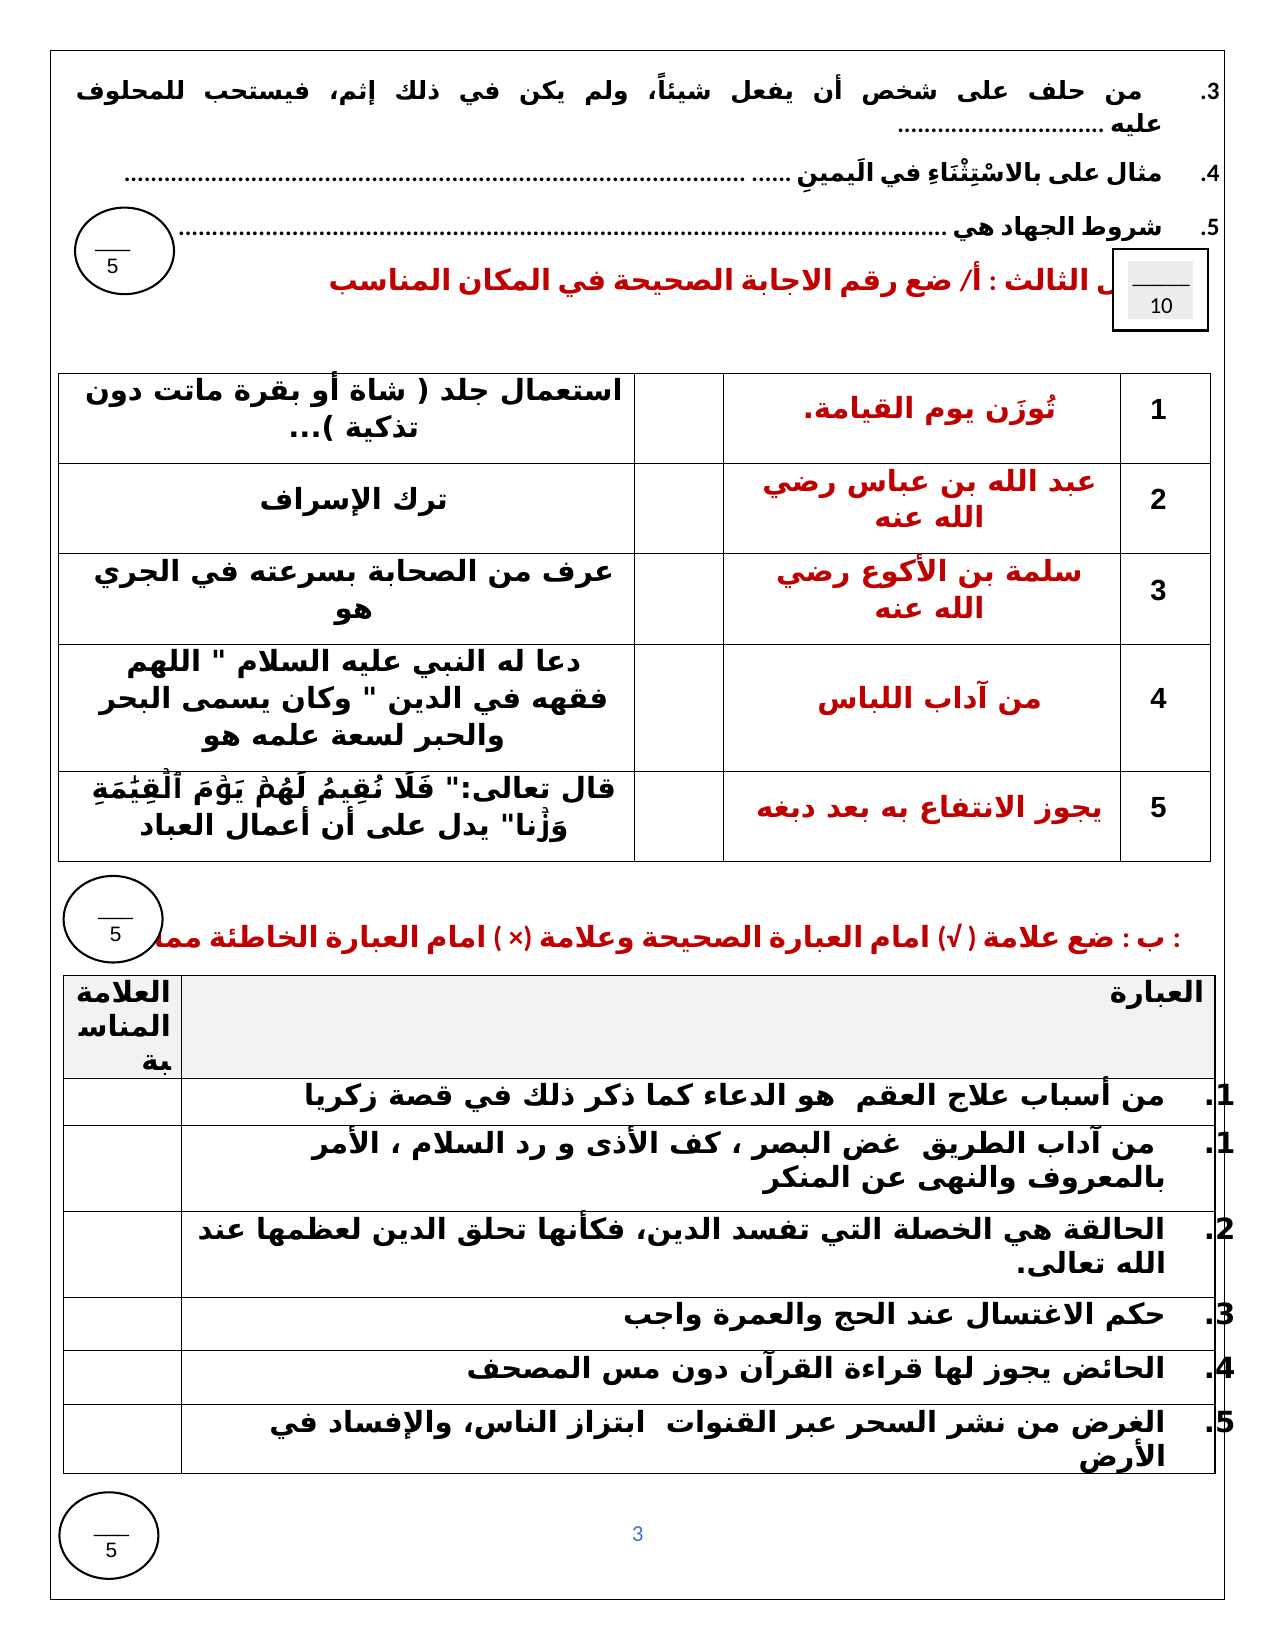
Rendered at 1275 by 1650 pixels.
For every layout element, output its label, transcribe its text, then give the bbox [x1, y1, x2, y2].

table_cell 2 [1121, 464, 1210, 553]
table_cell [64, 1126, 181, 1211]
table_cell سلمة بن الأكوع رضي الله عنه [724, 554, 1120, 644]
table_header تُوزَن يوم القيامة. [724, 374, 1120, 463]
table_cell عبد الله بن عباس رضي الله عنه [724, 464, 1120, 553]
table_cell [635, 772, 723, 861]
table_cell 4 [1121, 645, 1210, 771]
table_cell عرف من الصحابة بسرعته في الجري هو [59, 554, 634, 644]
table_cell [64, 1079, 181, 1125]
table_header العلامة المناسبة [64, 976, 181, 1077]
table_cell [635, 464, 723, 553]
table_cell من أسباب علاج العقم هو الدعاء كما ذكر ذلك في قصة زكريا [182, 1079, 1214, 1125]
table_cell قال تعالى:" فَلَا نُقِيمُ لَهُمۡ يَوۡمَ ٱلۡقِيَٰمَةِ وَزۡنا" يدل على أن أعمال العباد [59, 772, 634, 861]
table_cell الحائض يجوز لها قراءة القرآن دون مس المصحف [182, 1351, 1214, 1404]
list مثال على بالاسْتِثْنَاءِ في الَيمينِ ...... ............................................................................................. [75, 157, 1200, 188]
table_cell من آداب اللباس [724, 645, 1120, 771]
table_cell [64, 1351, 181, 1404]
list من حلف على شخص أن يفعل شيئاً، ولم يكن في ذلك إثم، فيستحب للمحلوف عليه ............................... [75, 75, 1200, 138]
table_cell 5 [1121, 772, 1210, 861]
table_cell ترك الإسراف [59, 464, 634, 553]
table_header 1 [1121, 374, 1210, 463]
table_header [635, 374, 723, 463]
text ب : ضع علامة ( √) امام العبارة الصحيحة وعلامة (× ) امام العبارة الخاطئة مما يلي : [145, 919, 1200, 955]
table_cell [64, 1405, 181, 1473]
table_cell الحالقة هي الخصلة التي تفسد الدين، فكأنها تحلق الدين لعظمها عند الله تعالى. [182, 1212, 1214, 1297]
table_cell [64, 1212, 181, 1297]
table_cell الغرض من نشر السحر عبر القنوات ابتزاز الناس، والإفساد في الأرض [182, 1405, 1214, 1473]
table_cell دعا له النبي عليه السلام " اللهم فقهه في الدين " وكان يسمى البحر والحبر لسعة علمه هو [59, 645, 634, 771]
table_cell 3 [1121, 554, 1210, 644]
list شروط الجهاد هي ................................................................................................................... [138, 207, 1200, 243]
table_cell [64, 1298, 181, 1350]
table_cell [635, 645, 723, 771]
table_cell [635, 554, 723, 644]
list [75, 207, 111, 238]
table_header استعمال جلد ( شاة أو بقرة ماتت دون تذكية )... [59, 374, 634, 463]
text السؤال الثالث : أ/ ضع رقم الاجابة الصحيحة في المكان المناسب [75, 262, 1112, 298]
table_cell يجوز الانتفاع به بعد دبغه [724, 772, 1120, 861]
table_cell حكم الاغتسال عند الحج والعمرة واجب [182, 1298, 1214, 1350]
table_header العبارة [182, 976, 1214, 1077]
table_cell من آداب الطريق غض البصر ، كف الأذى و رد السلام ، الأمر بالمعروف والنهى عن المنكر [182, 1126, 1214, 1211]
